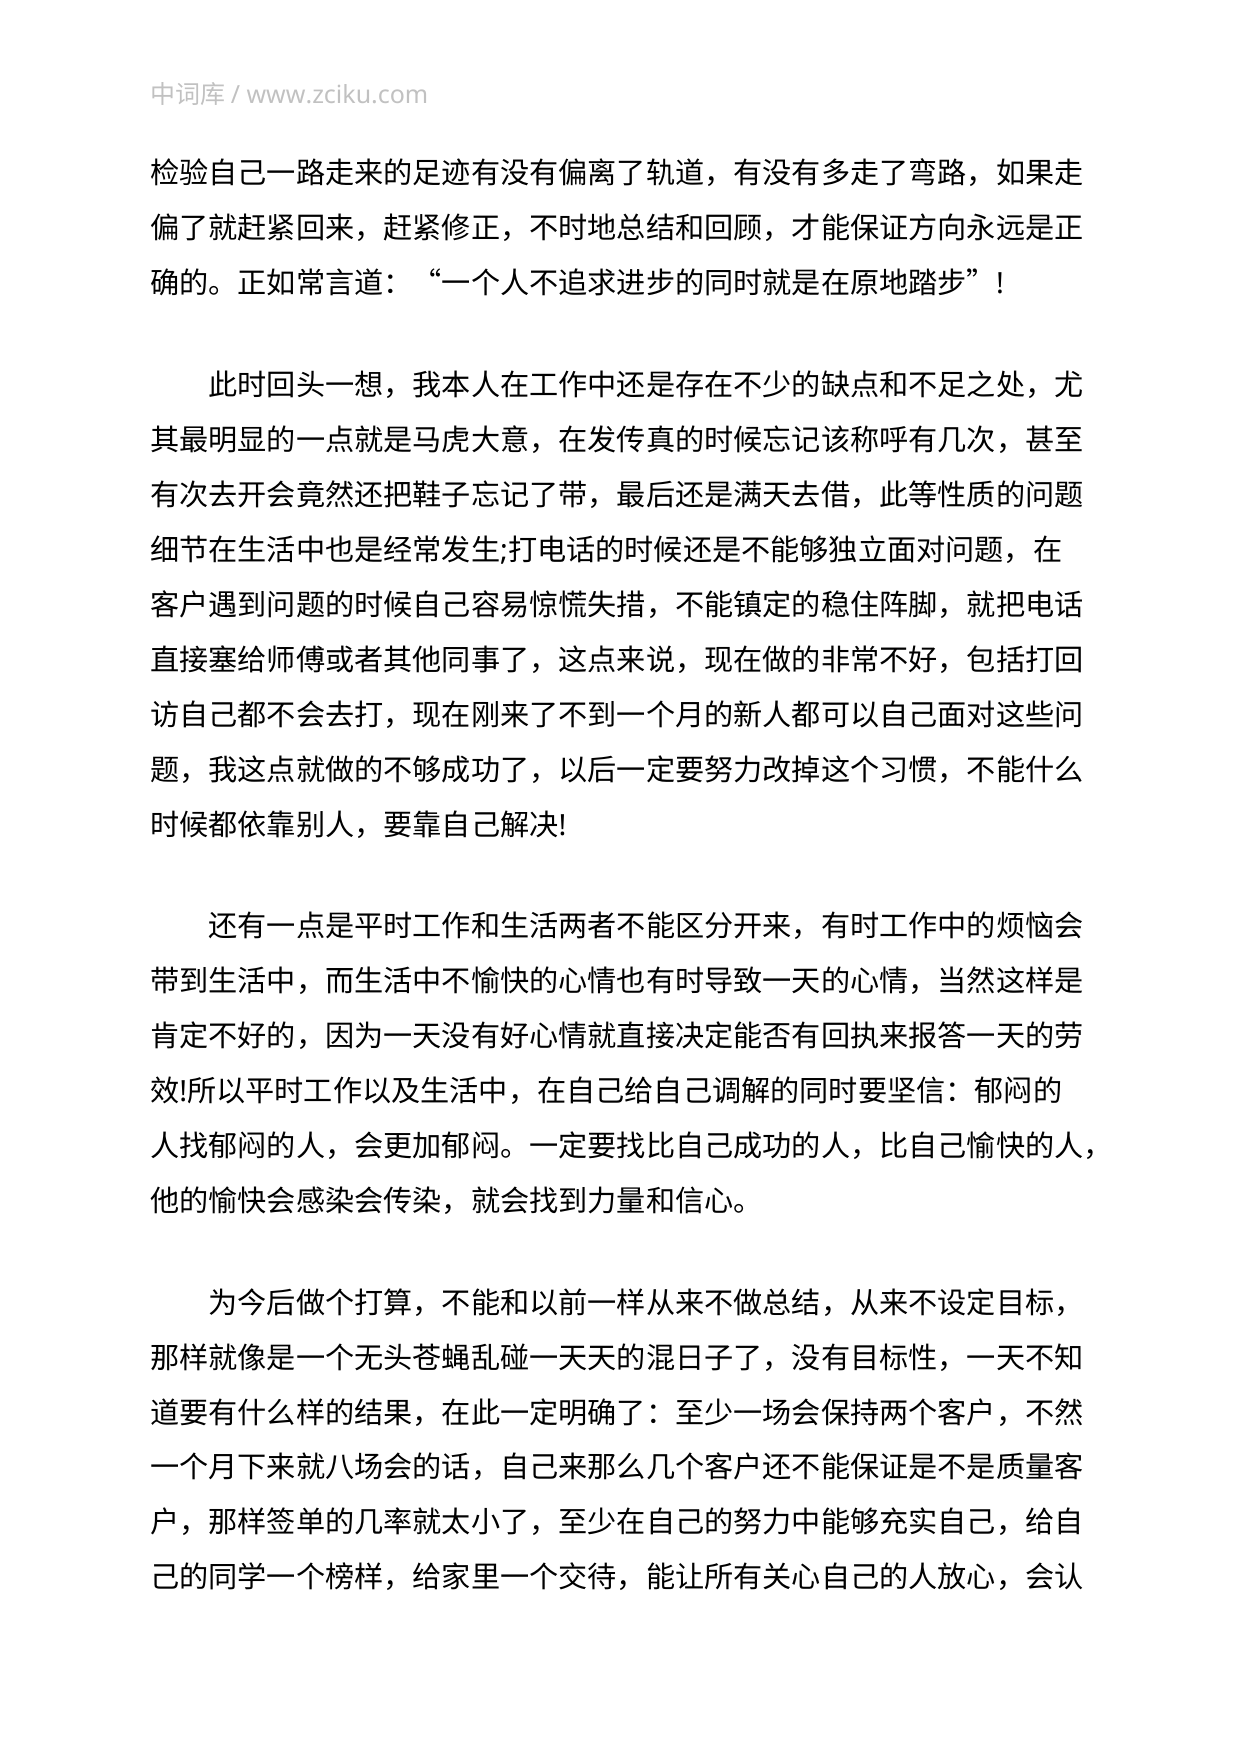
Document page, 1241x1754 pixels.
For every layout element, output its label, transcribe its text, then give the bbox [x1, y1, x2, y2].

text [150, 1279, 1090, 1596]
text 还有一点是平时工作和生活两者不能区分开来，有时工作中的烦恼会带到生活中，而生活中不愉快的心情也有时导致一天的心情，当然这样是肯定不好的，因为一天没有好心情就直接决定能否有回执来报答一天的劳效!所以平时工作以及生活中，在自己给自己调解的同时要坚信：郁闷的人找郁闷的人，会更加郁闷。一定要找比自己成功的人，比自己愉快的人，他的愉快会感染会传染，就会找到力量和信心。 [150, 903, 1090, 1220]
text 此时回头一想，我本人在工作中还是存在不少的缺点和不足之处，尤其最明显的一点就是马虎大意，在发传真的时候忘记该称呼有几次，甚至有次去开会竟然还把鞋子忘记了带，最后还是满天去借，此等性质的问题细节在生活中也是经常发生;打电话的时候还是不能够独立面对问题，在客户遇到问题的时候自己容易惊慌失措，不能镇定的稳住阵脚，就把电话直接塞给师傅或者其他同事了，这点来说，现在做的非常不好，包括打回访自己都不会去打，现在刚来了不到一个月的新人都可以自己面对这些问题，我这点就做的不够成功了，以后一定要努力改掉这个习惯，不能什么时候都依靠别人，要靠自己解决! [150, 362, 1090, 843]
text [150, 150, 1090, 302]
